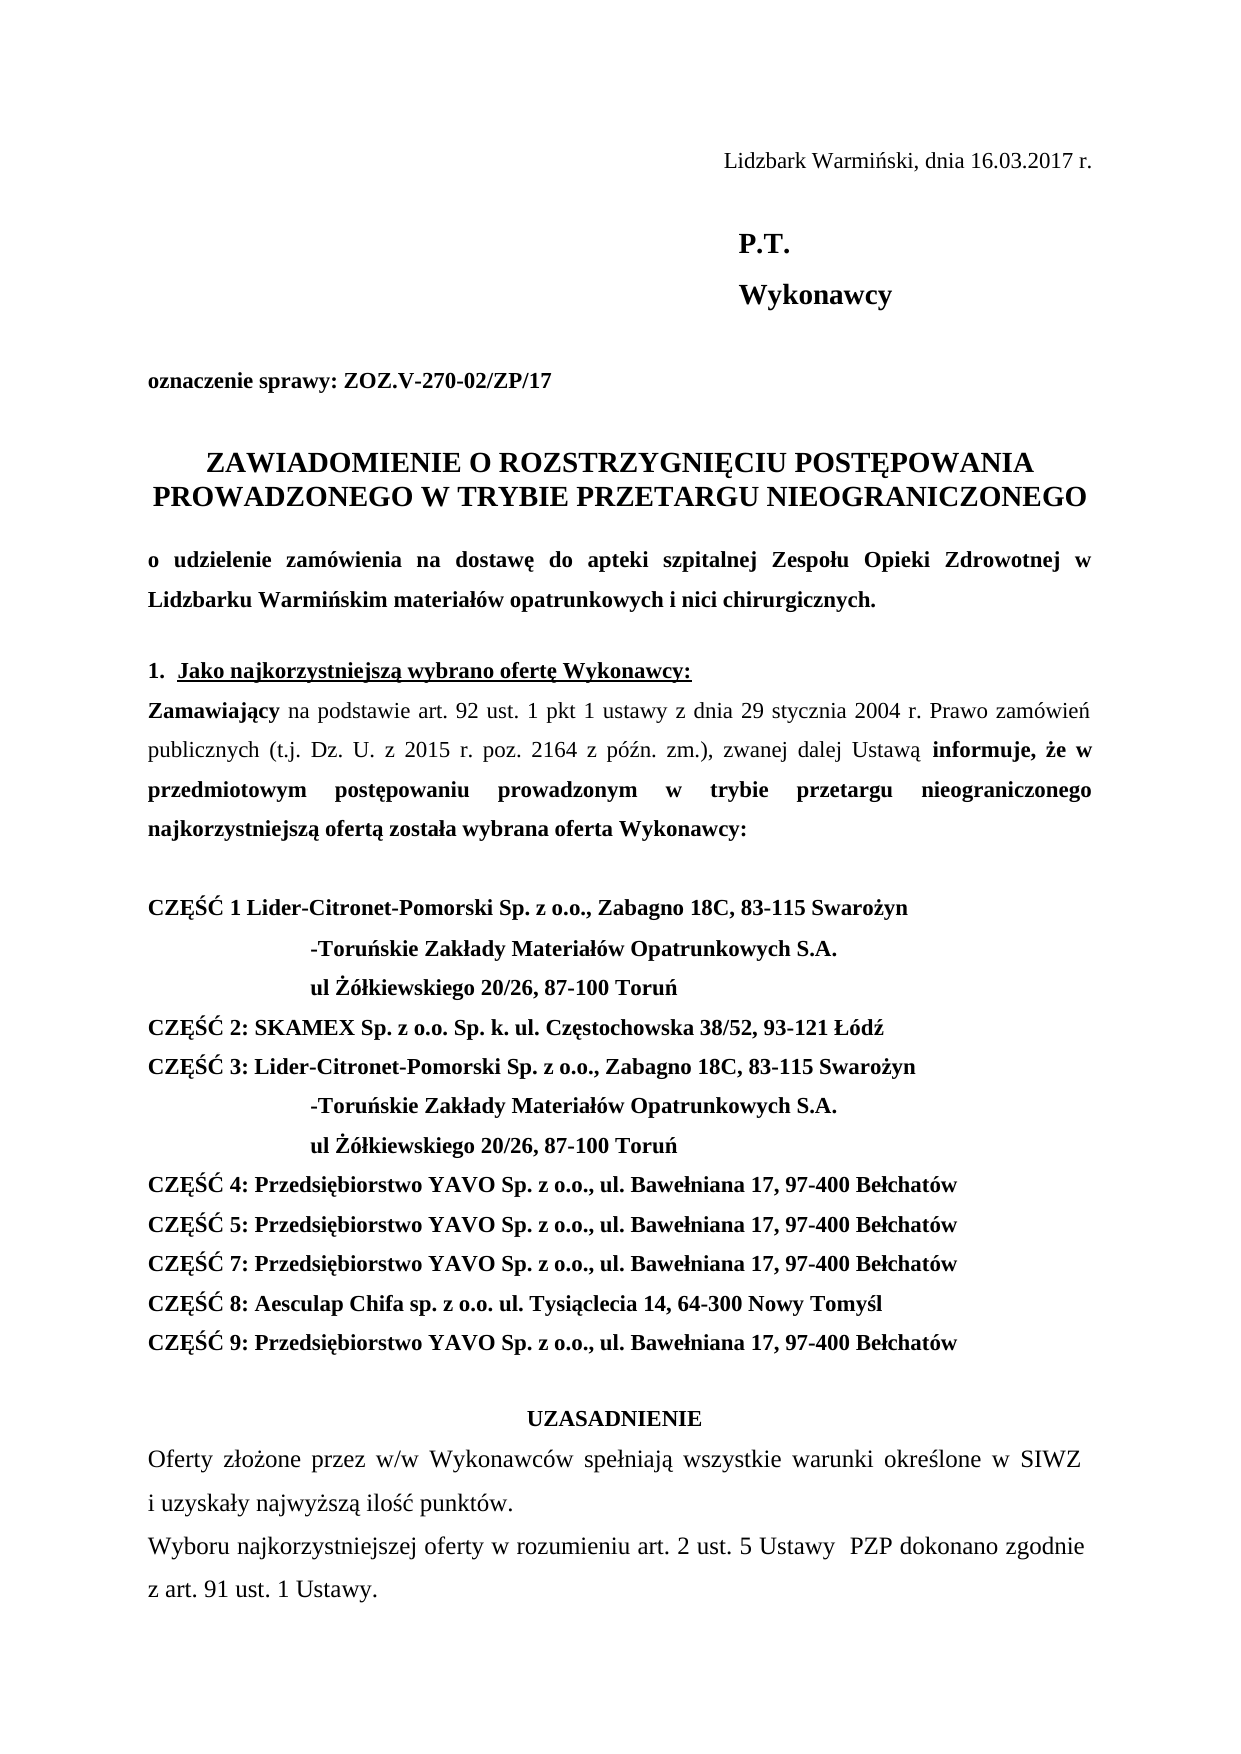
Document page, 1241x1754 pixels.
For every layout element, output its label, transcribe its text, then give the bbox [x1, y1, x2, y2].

text Wyboru najkorzystniejszej oferty w rozumieniu art. 2 ust. 5 Ustawy PZP dokonano zgodnie z art. 91 ust. 1 Ustawy. [148, 1531, 1093, 1603]
list Jako najkorzystniejszą wybrano ofertę Wykonawcy: [148, 657, 1093, 684]
text Lidzbark Warmiński, dnia 16.03.2017 r. [148, 148, 1093, 174]
text Oferty złożone przez w/w Wykonawców spełniają wszystkie warunki określone w SIWZ i uzyskały najwyższą ilość punktów. [148, 1444, 1093, 1516]
text UZASADNIENIE [148, 1405, 1081, 1431]
text -Toruńskie Zakłady Materiałów Opatrunkowych S.A. ul Żółkiewskiego 20/26, 87-100 Toruń [310, 935, 1122, 1001]
text CZĘŚĆ 3: Lider-Citronet-Pomorski Sp. z o.o., Zabagno 18C, 83-115 Swarożyn [148, 1053, 1093, 1079]
text CZĘŚĆ 9: Przedsiębiorstwo YAVO Sp. z o.o., ul. Bawełniana 17, 97-400 Bełchatów [148, 1329, 1093, 1356]
text CZĘŚĆ 8: Aesculap Chifa sp. z o.o. ul. Tysiąclecia 14, 64-300 Nowy Tomyśl [148, 1290, 1093, 1316]
text CZĘŚĆ 4: Przedsiębiorstwo YAVO Sp. z o.o., ul. Bawełniana 17, 97-400 Bełchatów [148, 1172, 1093, 1198]
text ZAWIADOMIENIE O ROZSTRZYGNIĘCIU POSTĘPOWANIA PROWADZONEGO W TRYBIE PRZETARGU NIEOGRANICZONEGO [148, 446, 1093, 513]
text Zamawiający na podstawie art. 92 ust. 1 pkt 1 ustawy z dnia 29 stycznia 2004 r. Prawo zamówień publicznych (t.j. Dz. U. z 2015 r. poz. 2164 z późn. zm.), zwanej dalej Ustawą informuje, że w przedmiotowym postępowaniu prowadzonym w trybie przetargu nieograniczonego najkorzystniejszą ofertą została wybrana oferta Wykonawcy: [148, 697, 1093, 842]
text -Toruńskie Zakłady Materiałów Opatrunkowych S.A. ul Żółkiewskiego 20/26, 87-100 Toruń [310, 1093, 1122, 1158]
text Wykonawcy [148, 277, 1093, 310]
text CZĘŚĆ 1 Lider-Citronet-Pomorski Sp. z o.o., Zabagno 18C, 83-115 Swarożyn [148, 894, 1093, 921]
text P.T. [148, 227, 1093, 260]
text o udzielenie zamówienia na dostawę do apteki szpitalnej Zespołu Opieki Zdrowotnej w Lidzbarku Warmińskim materiałów opatrunkowych i nici chirurgicznych. [148, 546, 1093, 612]
text oznaczenie sprawy: ZOZ.V-270-02/ZP/17 [148, 367, 1093, 393]
text CZĘŚĆ 5: Przedsiębiorstwo YAVO Sp. z o.o., ul. Bawełniana 17, 97-400 Bełchatów [148, 1211, 1093, 1237]
text CZĘŚĆ 2: SKAMEX Sp. z o.o. Sp. k. ul. Częstochowska 38/52, 93-121 Łódź [148, 1014, 1093, 1040]
text CZĘŚĆ 7: Przedsiębiorstwo YAVO Sp. z o.o., ul. Bawełniana 17, 97-400 Bełchatów [148, 1251, 1093, 1277]
